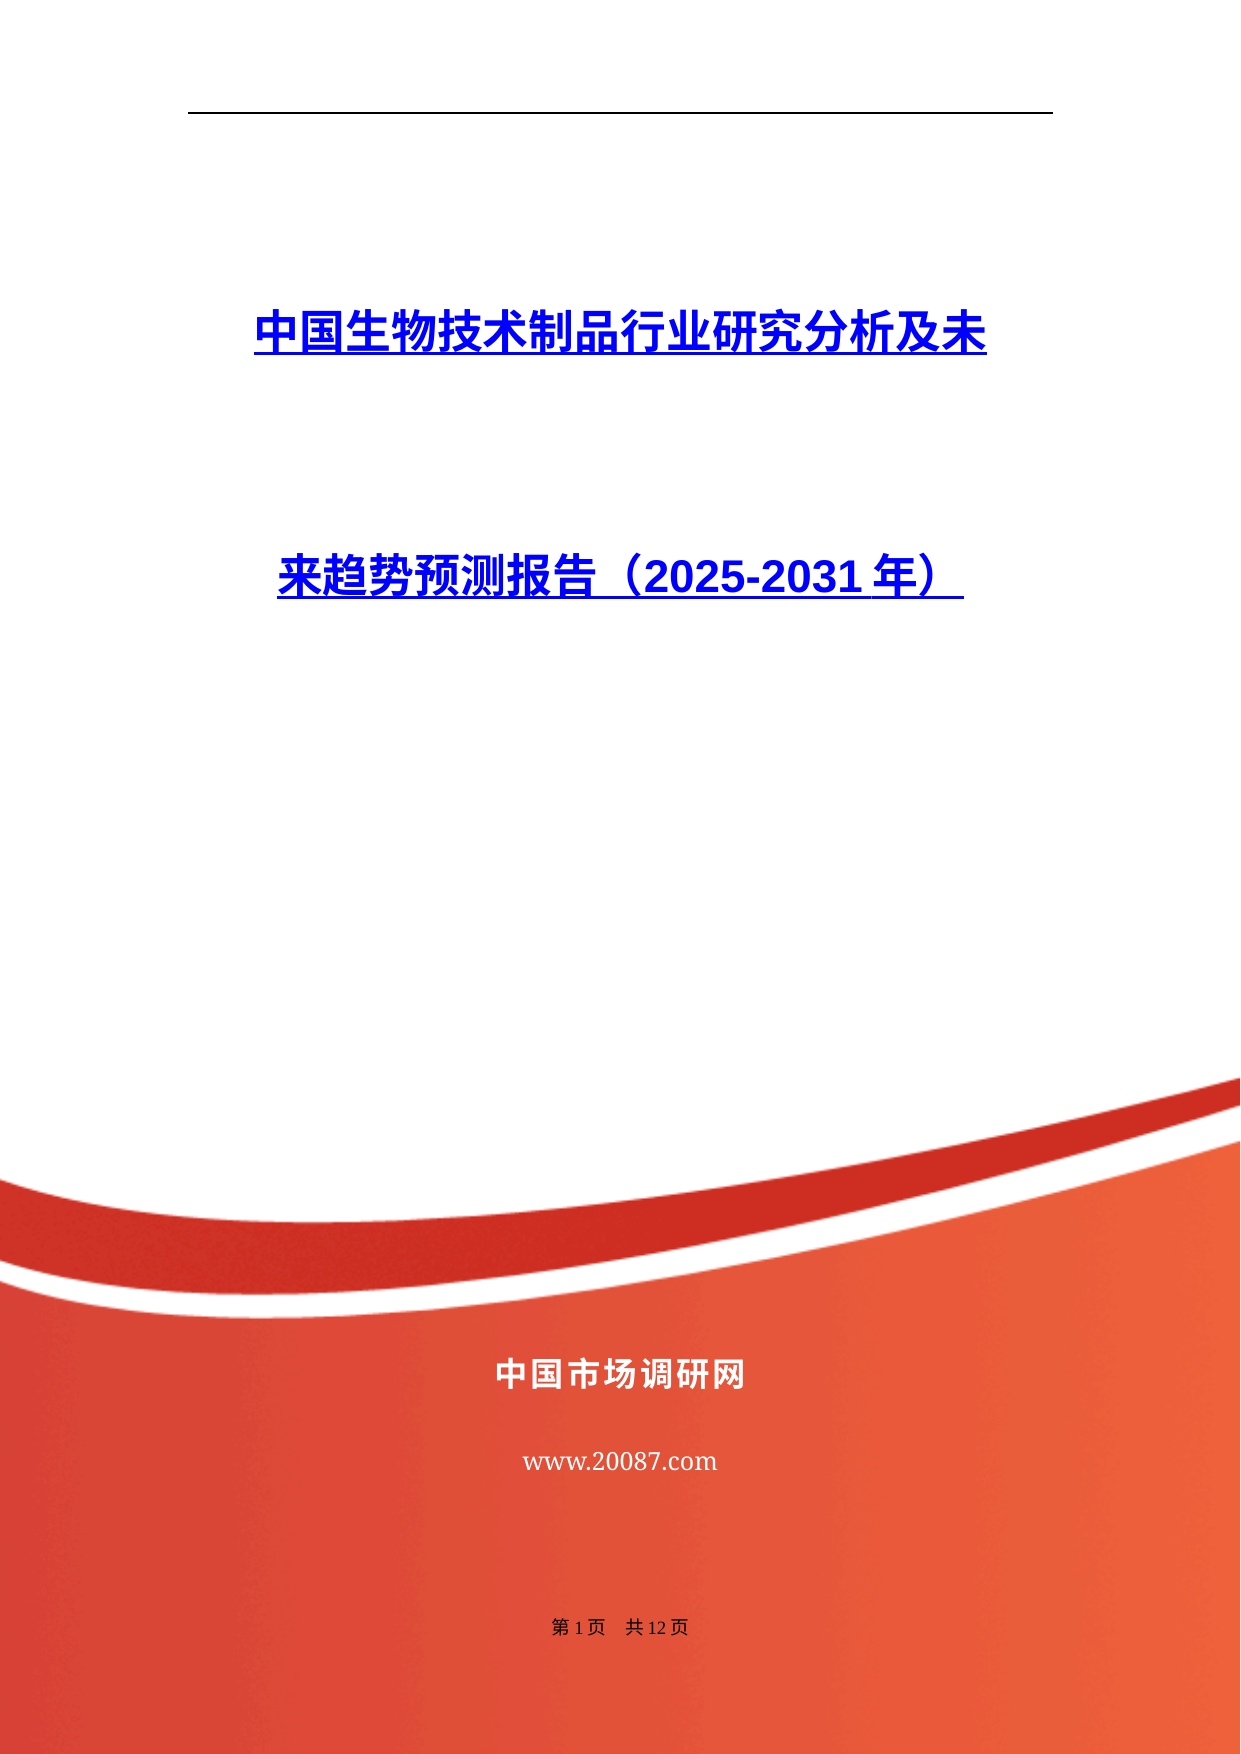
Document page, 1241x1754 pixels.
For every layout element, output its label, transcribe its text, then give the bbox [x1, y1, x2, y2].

subtitle 中国市场调研网 [187, 1339, 1053, 1404]
text www.20087.com [187, 1428, 1053, 1493]
table_header 中国生物技术制品行业研究分析及未来趋势预测报告（2025-2031年） [188, 207, 1053, 773]
picture [0, 1006, 1241, 1754]
